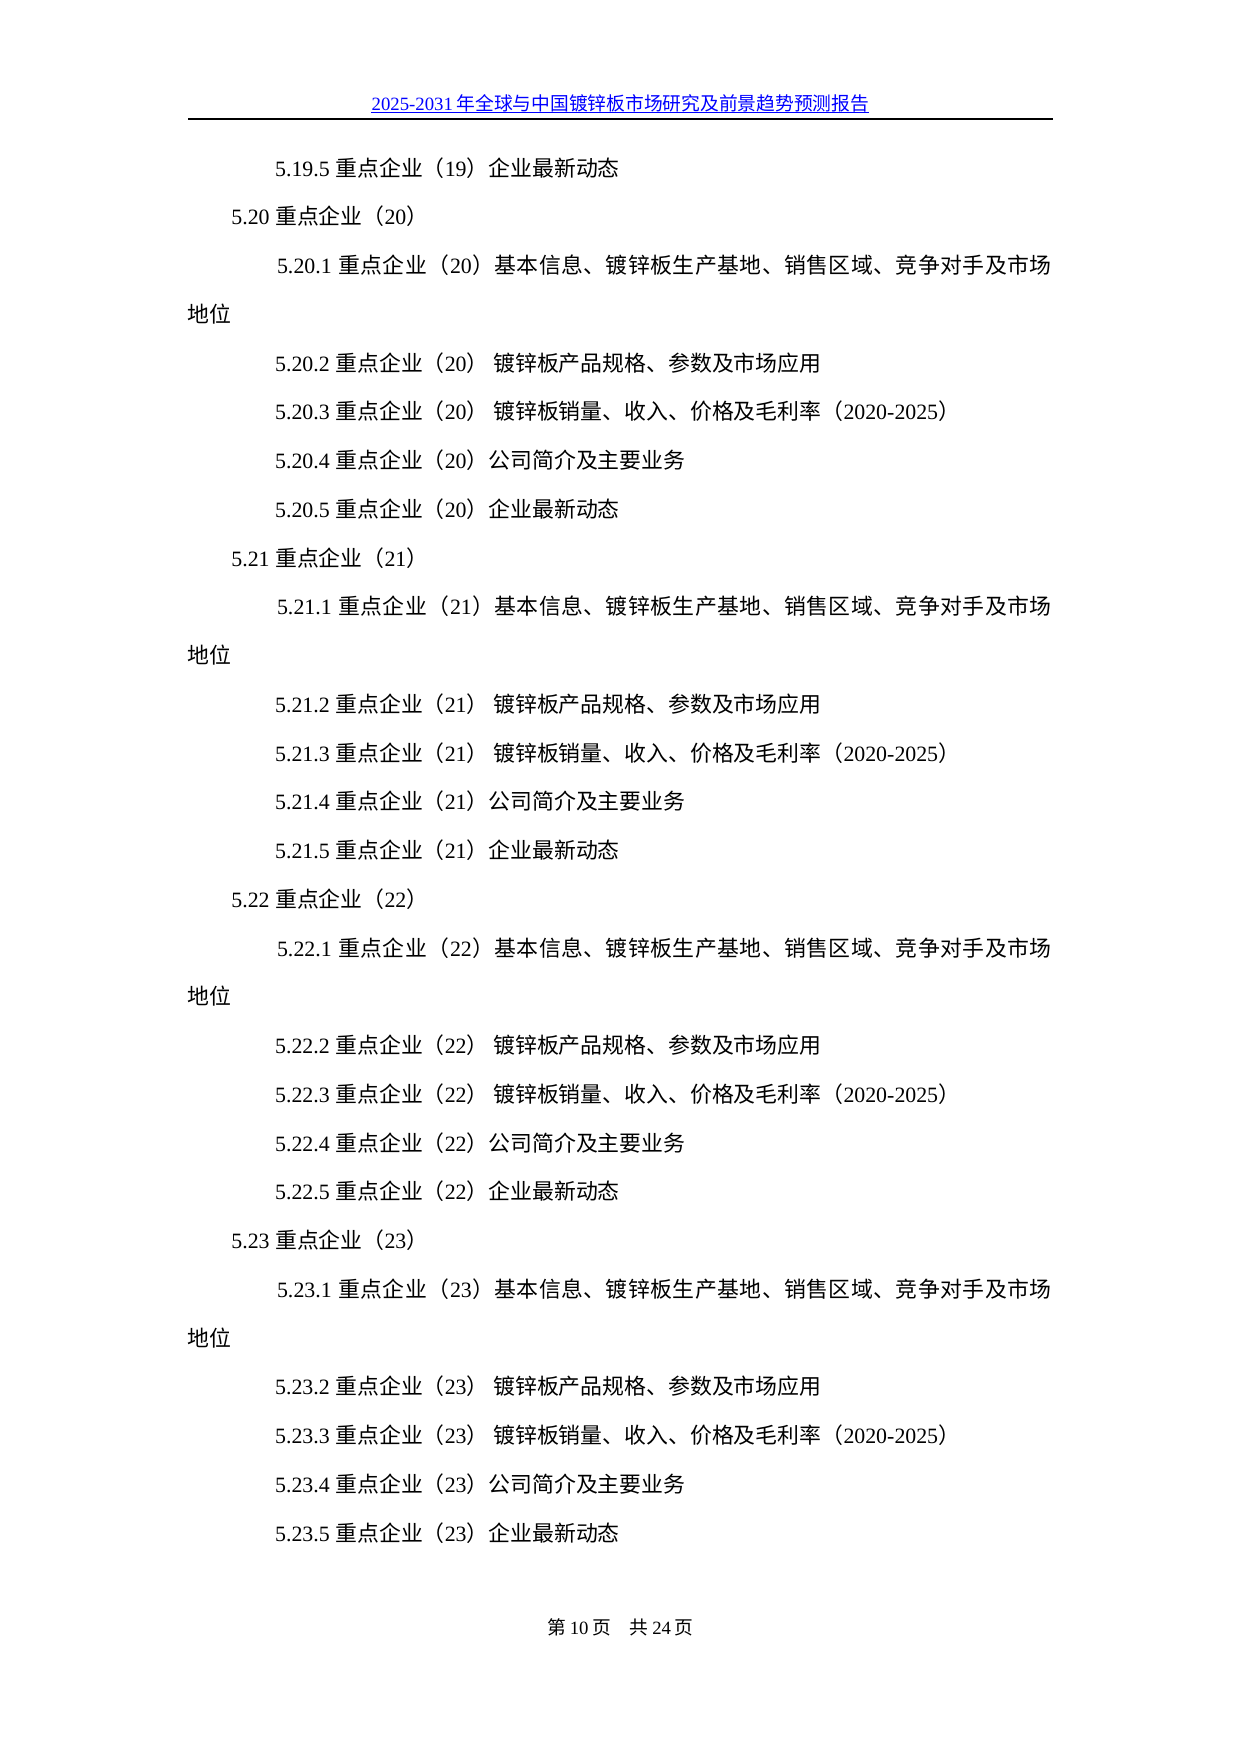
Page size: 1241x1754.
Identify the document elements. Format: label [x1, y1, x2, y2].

text [187, 150, 1053, 1548]
